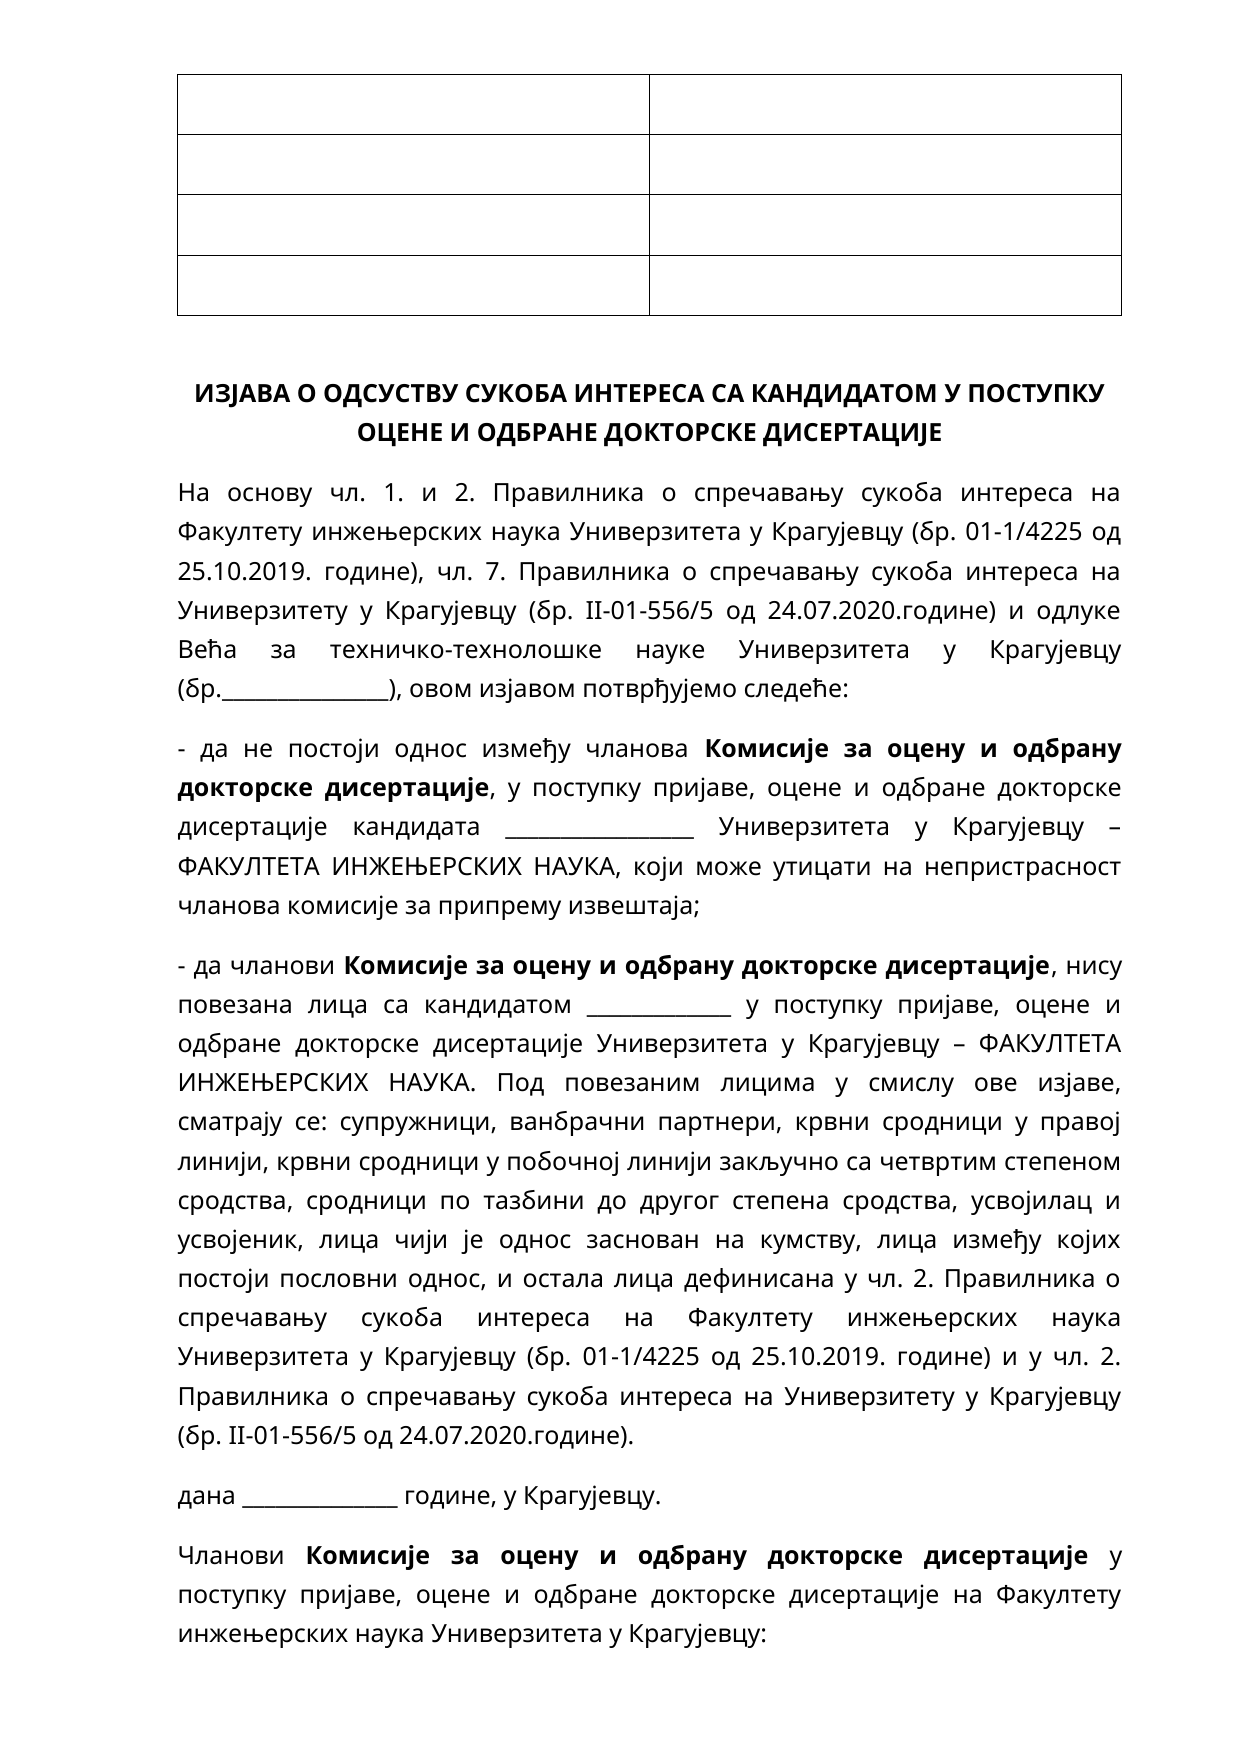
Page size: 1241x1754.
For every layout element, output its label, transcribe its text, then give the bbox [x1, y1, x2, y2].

text дана ______________ године, у Крагујевцу. [177, 1477, 1122, 1511]
text На основу чл. 1. и 2. Правилника о спречавању сукоба интереса на Факултету инжењерских наука Универзитета у Крагујевцу (бр. 01-1/4225 од 25.10.2019. године), чл. 7. Правилника о спречавању сукоба интереса на Универзитету у Крагујевцу (бр. II-01-556/5 од 24.07.2020.године) и одлуке Већа за техничко-технолошке науке Универзитета у Крагујевцу (бр._______________), овом изјавом потврђујемо следеће: [177, 475, 1122, 705]
text - да не постоји однос између чланова Комисије за оцену и одбрану докторске дисертације, у поступку пријаве, оцене и одбране докторске дисертације кандидата _________________ Универзитета у Крагујевцу – ФАКУЛТЕТА ИНЖЕЊЕРСКИХ НАУКА, који може утицати на непристрасност чланова комисије за припрему извештаја; [177, 731, 1122, 921]
text Чланови Комисије за оцену и одбрану докторске дисертације у поступку пријаве, оцене и одбране докторске дисертације на Факултету инжењерских наука Универзитета у Крагујевцу: [177, 1537, 1122, 1650]
table_cell [178, 75, 649, 134]
table_cell [650, 75, 1121, 134]
text - да чланови Комисије за оцену и одбрану докторске дисертације, нису повезана лица са кандидатом _____________ у поступку пријаве, оцене и одбране докторске дисертације Универзитета у Крагујевцу – ФАКУЛТЕТА ИНЖЕЊЕРСКИХ НАУКА. Под повезаним лицима у смислу ове изјаве, сматрају се: супружници, ванбрачни партнери, крвни сродници у правој линији, крвни сродници у побочној линији закључно са четвртим степеном сродства, сродници по тазбини до другог степена сродства, усвојилац и усвојеник, лица чији је однос заснован на кумству, лица између којих постоји пословни однос, и остала лица дефинисана у чл. 2. Правилника о спречавању сукоба интереса на Факултету инжењерских наука Универзитета у Крагујевцу (бр. 01-1/4225 од 25.10.2019. године) и у чл. 2. Правилника о спречавању сукоба интереса на Универзитету у Крагујевцу (бр. II-01-556/5 од 24.07.2020.године). [177, 947, 1122, 1451]
table_cell [650, 195, 1121, 254]
text ИЗЈАВА О ОДСУСТВУ СУКОБА ИНТЕРЕСА СА КАНДИДАТОМ У ПОСТУПКУ ОЦЕНЕ И ОДБРАНЕ ДОКТОРСКЕ ДИСЕРТАЦИЈЕ [177, 376, 1122, 449]
table_cell [178, 135, 649, 194]
table_cell [650, 135, 1121, 194]
table_cell [650, 256, 1121, 315]
table_cell [178, 256, 649, 315]
table_cell [178, 195, 649, 254]
